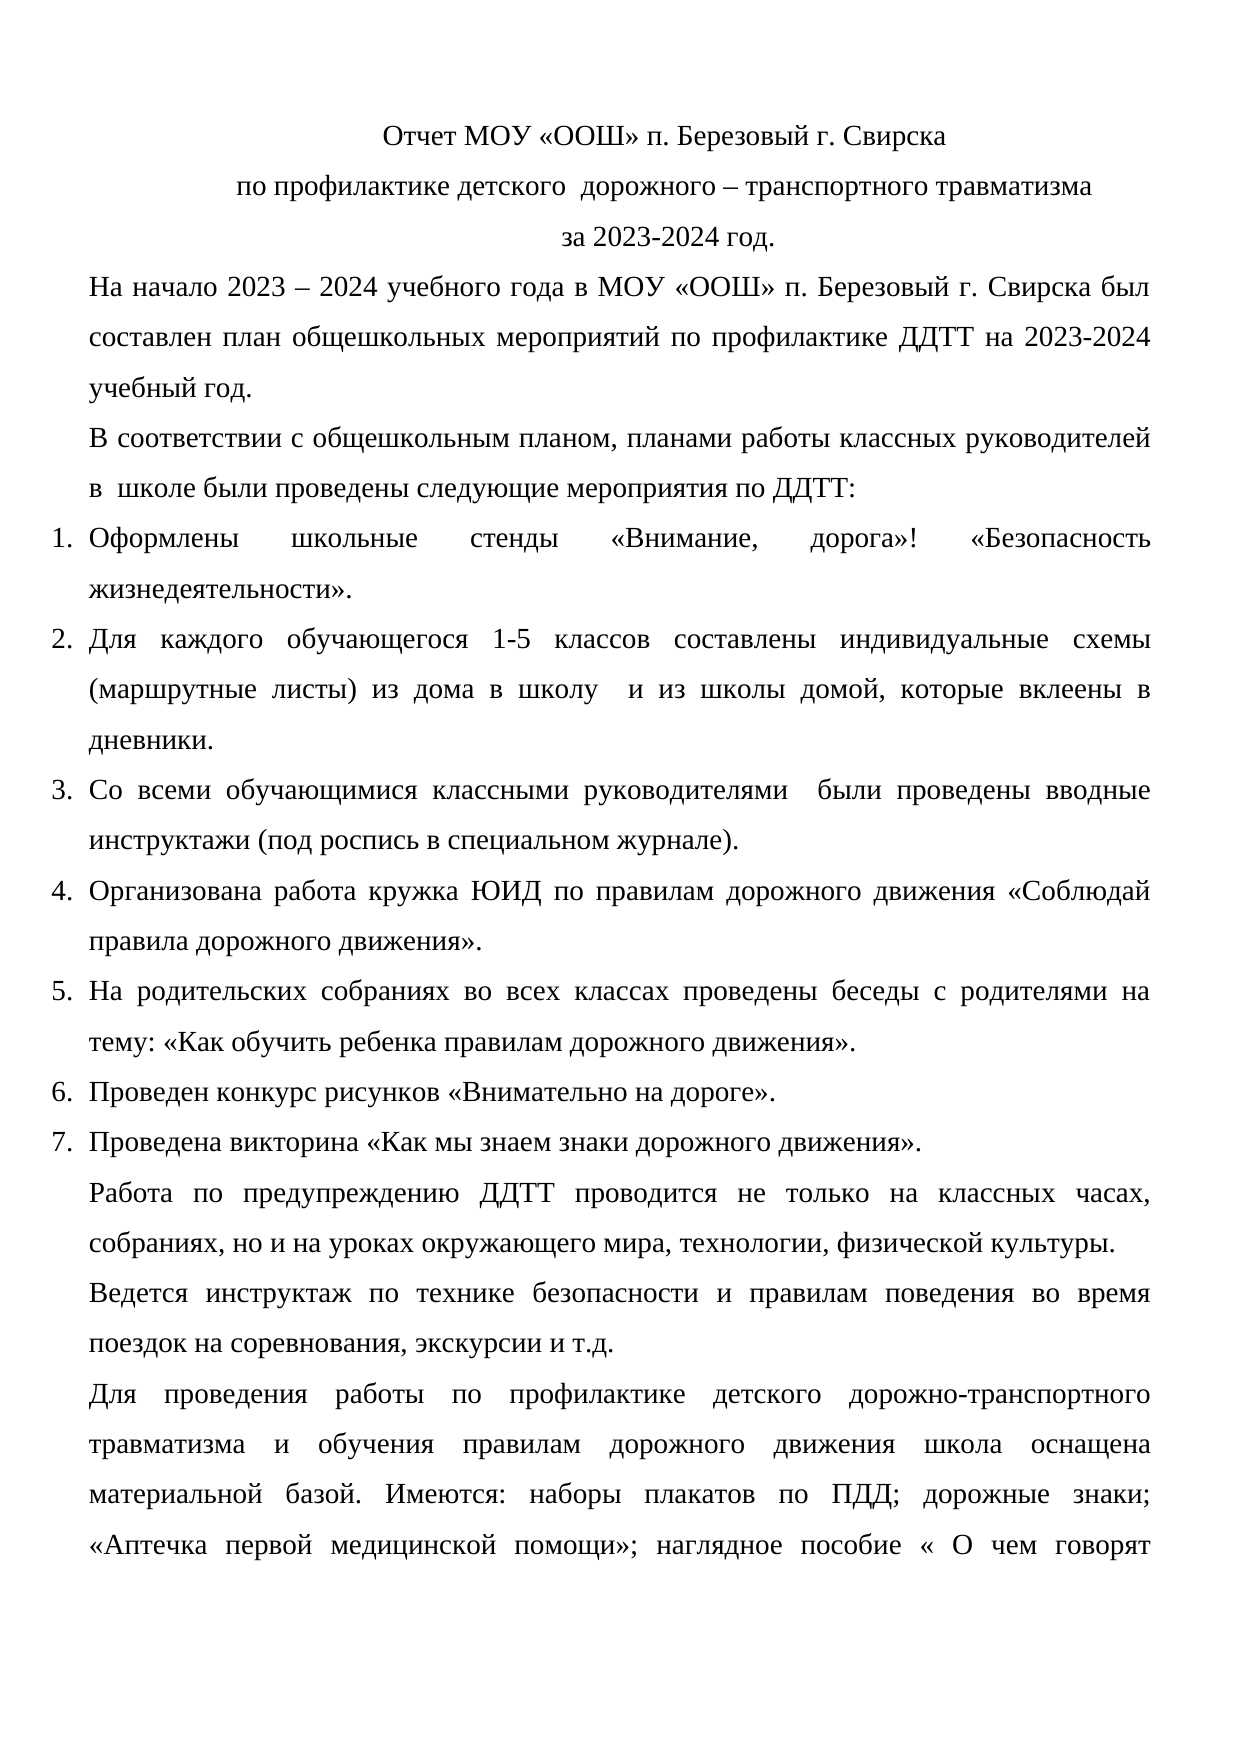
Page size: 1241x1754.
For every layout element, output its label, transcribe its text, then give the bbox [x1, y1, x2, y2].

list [89, 1376, 1152, 1560]
list Ведется инструктаж по технике безопасности и правилам поведения во время поездок на соревнования, экскурсии и т.д. [89, 1275, 1152, 1359]
list Для каждого обучающегося 1-5 классов составлены индивидуальные схемы (маршрутные листы) из дома в школу и из школы домой, которые вклеены в дневники. [51, 621, 1152, 755]
list Оформлены школьные стенды «Внимание, дорога»! «Безопасность жизнедеятельности». [51, 521, 1152, 604]
list Работа по предупреждению ДДТТ проводится не только на классных часах, собраниях, но и на уроках окружающего мира, технологии, физической культуры. [89, 1175, 1152, 1258]
list Организована работа кружка ЮИД по правилам дорожного движения «Соблюдай правила дорожного движения». [51, 873, 1152, 957]
list На родительских собраниях во всех классах проведены беседы с родителями на тему: «Как обучить ребенка правилам дорожного движения». [51, 973, 1152, 1057]
list Проведена викторина «Как мы знаем знаки дорожного движения». [51, 1124, 1152, 1158]
text На начало 2023 – 2024 учебного года в МОУ «ООШ» п. Березовый г. Свирска был составлен план общешкольных мероприятий по профилактике ДДТТ на 2023-2024 учебный год. [89, 269, 1152, 403]
list Проведен конкурс рисунков «Внимательно на дороге». [51, 1074, 1152, 1108]
text В соответствии с общешкольным планом, планами работы классных руководителей в школе были проведены следующие мероприятия по ДДТТ: [89, 420, 1152, 504]
text за 2023-2024 год. [177, 219, 1152, 252]
text по профилактике детского дорожного – транспортного травматизма [177, 168, 1152, 202]
list Со всеми обучающимися классными руководителями были проведены вводные инструктажи (под роспись в специальном журнале). [51, 772, 1152, 856]
text Отчет МОУ «ООШ» п. Березовый г. Свирска [177, 118, 1152, 152]
